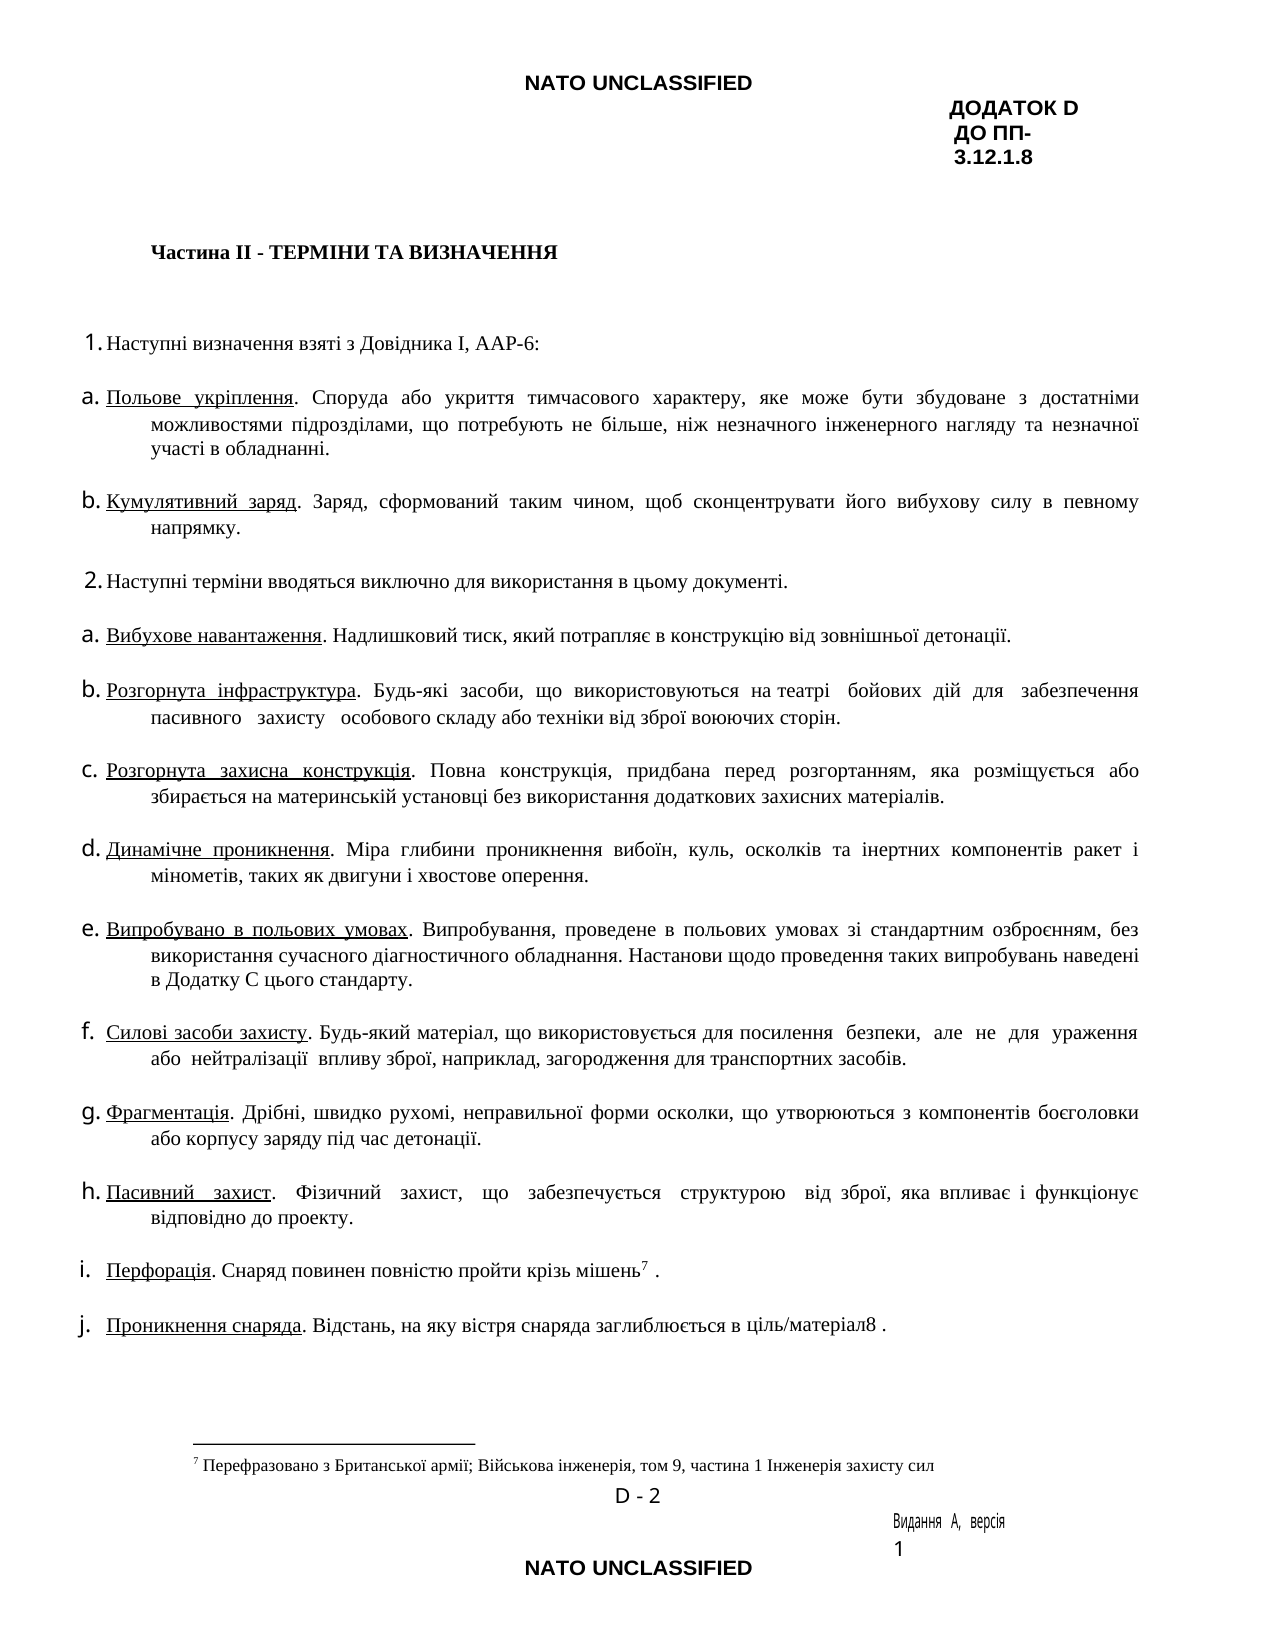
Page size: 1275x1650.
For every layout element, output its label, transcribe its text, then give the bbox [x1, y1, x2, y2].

list Польове укріплення. Споруда або укриття тимчасового характеру, яке може бути збудоване з достатніми можливостями підрозділами, що потребують не більше, ніж незначного інженерного нагляду та незначної участі в обладнанні. [81, 380, 1140, 460]
list Вибухове навантаження. Надлишковий тиск, який потрапляє в конструкцію від зовнішньої детонації. [81, 618, 1140, 649]
list Розгорнута інфраструктура. Будь-які засоби, що використовуються на театрі бойових дій для забезпечення пасивного захисту особового складу або техніки від зброї воюючих сторін. [81, 673, 1140, 729]
text 7 Перефразовано з Британської армії; Військова інженерія, том 9, частина 1 Інженерія захисту сил [193, 1454, 1200, 1475]
subtitle Частина II - ТЕРМІНИ ТА ВИЗНАЧЕННЯ [151, 240, 1140, 264]
list Фрагментація. Дрібні, швидко рухомі, неправильної форми осколки, що утворюються з компонентів боєголовки або корпусу заряду під час детонації. [81, 1095, 1140, 1150]
list Розгорнута захисна конструкція. Повна конструкція, придбана перед розгортанням, яка розміщується або збирається на материнській установці без використання додаткових захисних матеріалів. [81, 753, 1140, 808]
list Наступні визначення взяті з Довідника I, AAP-6: [84, 326, 1140, 357]
list Кумулятивний заряд. Заряд, сформований таким чином, щоб сконцентрувати його вибухову силу в певному напрямку. [81, 484, 1140, 539]
list Силові засоби захисту. Будь-який матеріал, що використовується для посилення безпеки, але не для ураження або нейтралізації впливу зброї, наприклад, загородження для транспортних засобів. [81, 1015, 1140, 1070]
list Пасивний захист. Фізичний захист, що забезпечується структурою від зброї, яка впливає і функціонує відповідно до проекту. [81, 1175, 1140, 1229]
list Випробувано в польових умовах. Випробування, проведене в польових умовах зі стандартним озброєнням, без використання сучасного діагностичного обладнання. Настанови щодо проведення таких випробувань наведені в Додатку С цього стандарту. [81, 911, 1140, 991]
list Перфорація. Снаряд повинен повністю пройти крізь мішень7 . [79, 1253, 1140, 1285]
list Наступні терміни вводяться виключно для використання в цьому документі. [84, 563, 1140, 595]
list Динамічне проникнення. Міра глибини проникнення вибоїн, куль, осколків та інертних компонентів ракет і мінометів, таких як двигуни і хвостове оперення. [81, 832, 1140, 887]
list Проникнення снаряда. Відстань, на яку вістря снаряда заглиблюється в ціль/матеріал8 . [79, 1308, 1140, 1339]
